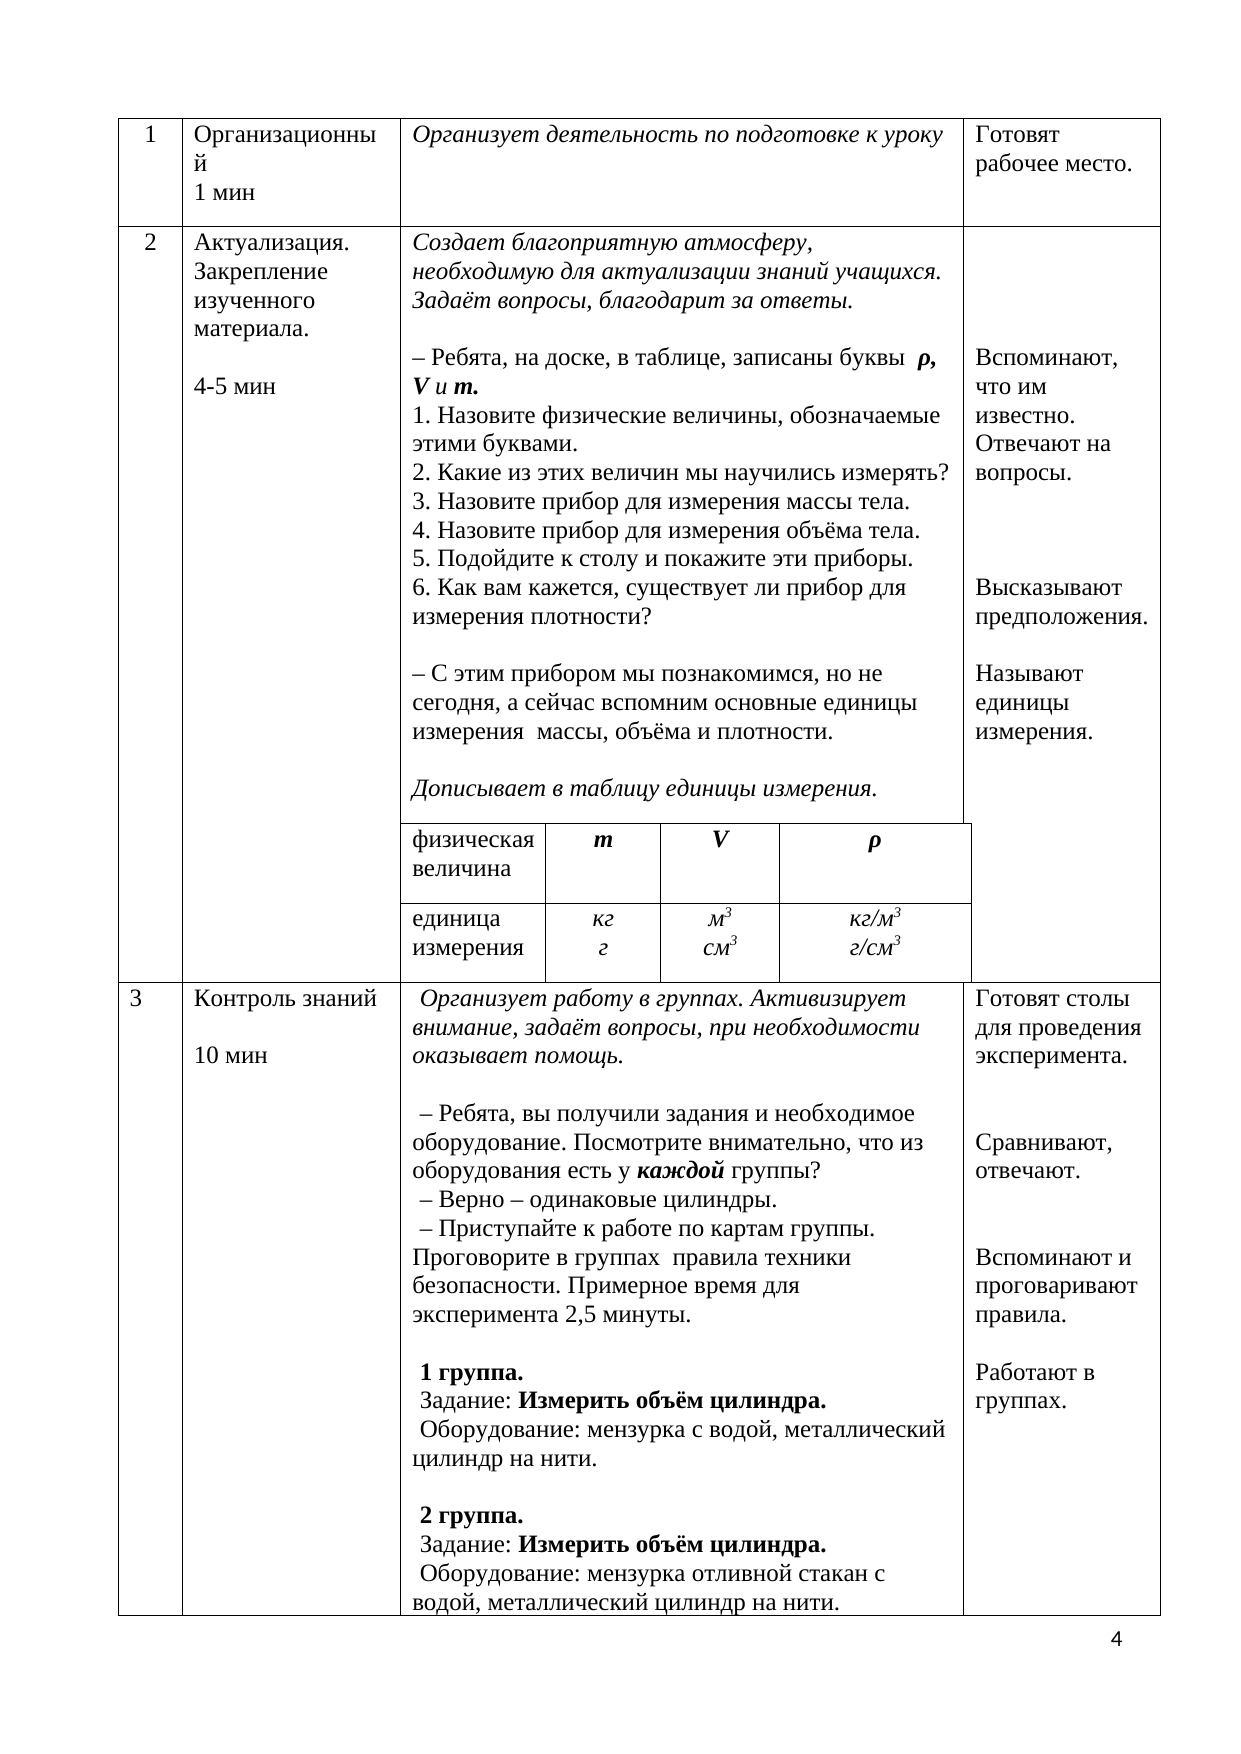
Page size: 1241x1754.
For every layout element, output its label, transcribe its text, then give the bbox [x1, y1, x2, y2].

table_cell Организует деятельность по подготовке к уроку [401, 119, 963, 226]
table_cell кг/м3 г/см3 [780, 904, 971, 982]
table_cell кг г [546, 904, 660, 982]
table_cell 1 [119, 119, 182, 226]
table_cell 2 [119, 227, 182, 982]
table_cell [183, 983, 400, 1615]
table_cell Вспоминают, что им известно. Отвечают на вопросы. Высказывают предположения. Называют единицы измерения. [964, 227, 1160, 823]
table_cell Готовят рабочее место. [964, 119, 1160, 226]
table_cell 3 [119, 983, 182, 1615]
table_cell ρ [780, 824, 971, 902]
table_cell Организационный 1 мин [183, 119, 400, 226]
table_cell Создает благоприятную атмосферу, необходимую для актуализации знаний учащихся. Задаёт вопросы, благодарит за ответы. – Ребята, на доске, в таблице, записаны буквы ρ, V и m. 1. Назовите физические величины, обозначаемые этими буквами. 2. Какие из этих величин мы научились измерять? 3. Назовите прибор для измерения массы тела. 4. Назовите прибор для измерения объёма тела. 5. Подойдите к столу и покажите эти приборы. 6. Как вам кажется, существует ли прибор для измерения плотности? – С этим прибором мы познакомимся, но не сегодня, а сейчас вспомним основные единицы измерения массы, объёма и плотности. Дописывает в таблицу единицы измерения. [401, 227, 963, 823]
table_cell [972, 823, 1160, 982]
table_cell физическая величина [401, 824, 545, 902]
table_cell V [661, 824, 779, 902]
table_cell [401, 983, 963, 1615]
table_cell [964, 983, 1160, 1615]
table_cell м3 см3 [661, 904, 779, 982]
table_cell Актуализация. Закрепление изученного материала. 4-5 мин [183, 227, 400, 982]
table_cell m [546, 824, 660, 902]
table_cell единица измерения [401, 904, 545, 982]
